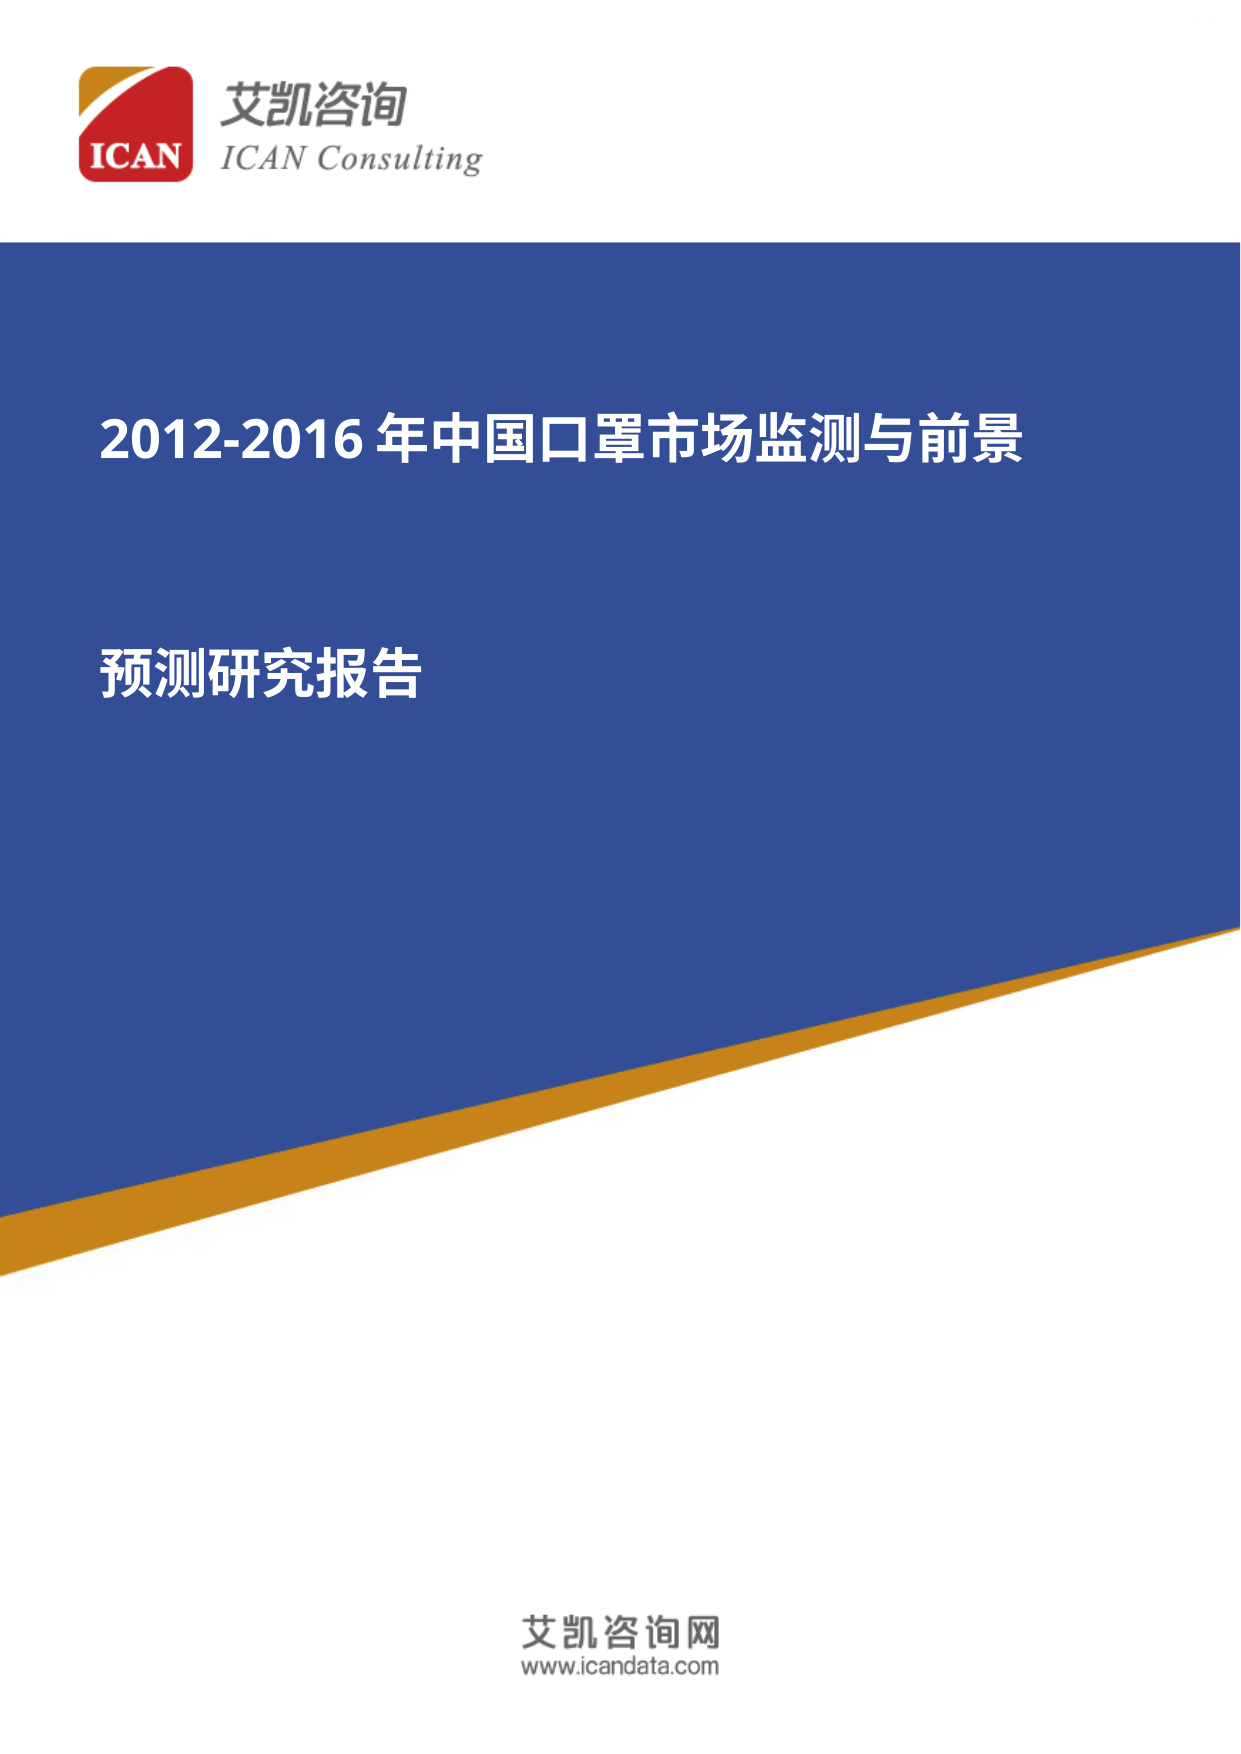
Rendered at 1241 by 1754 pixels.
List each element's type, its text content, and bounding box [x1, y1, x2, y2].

picture [0, 5, 1241, 1754]
subtitle 2012-2016年中国口罩市场监测与前景预测研究报告 [99, 386, 1053, 718]
